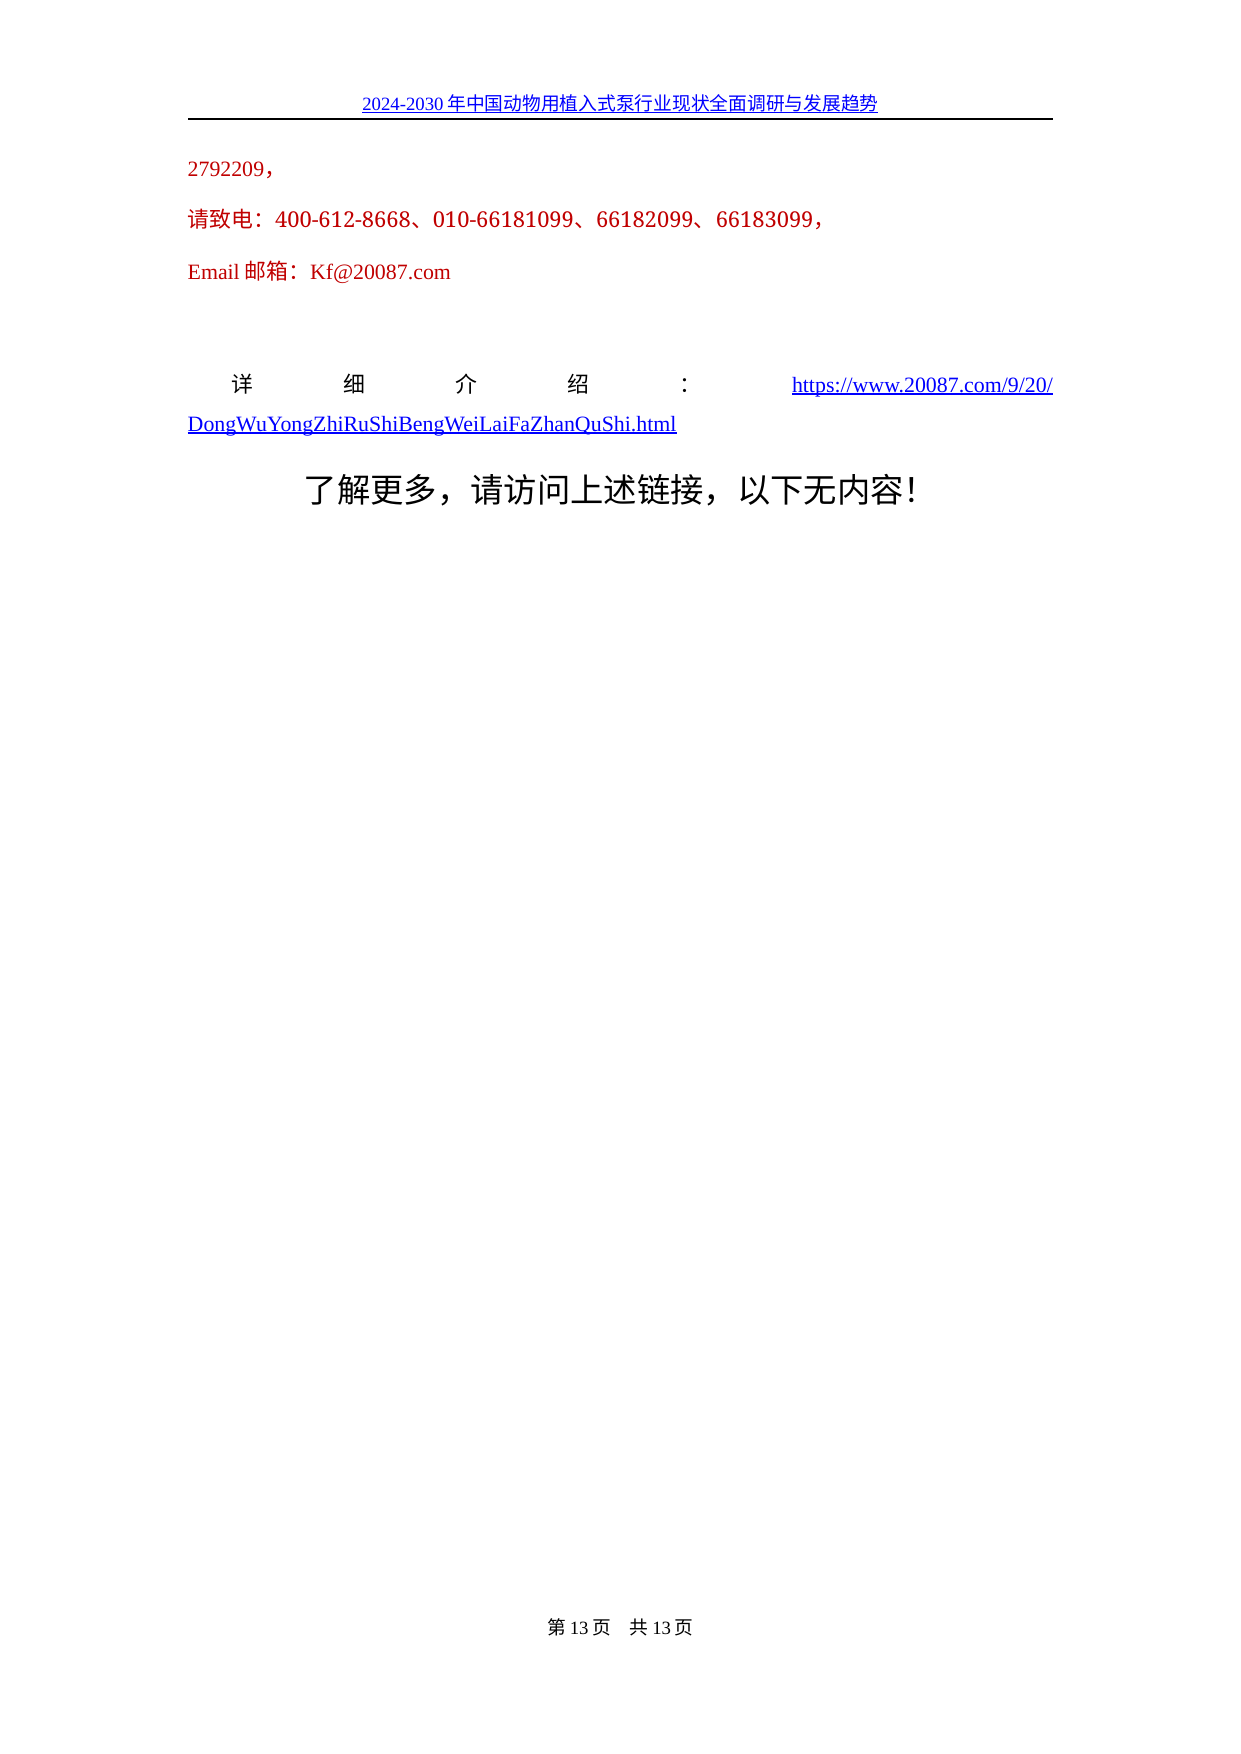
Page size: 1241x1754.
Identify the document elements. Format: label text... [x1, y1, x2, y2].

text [187, 150, 1053, 183]
text 详细介绍：https://www.20087.com/9/20/DongWuYongZhiRuShiBengWeiLaiFaZhanQuShi.html [187, 366, 1053, 439]
title 了解更多，请访问上述链接，以下无内容！ [187, 455, 1053, 520]
text 请致电：400-612-8668、010-66181099、66182099、66183099， [187, 202, 1053, 234]
text Email邮箱：Kf@20087.com [187, 253, 1053, 286]
